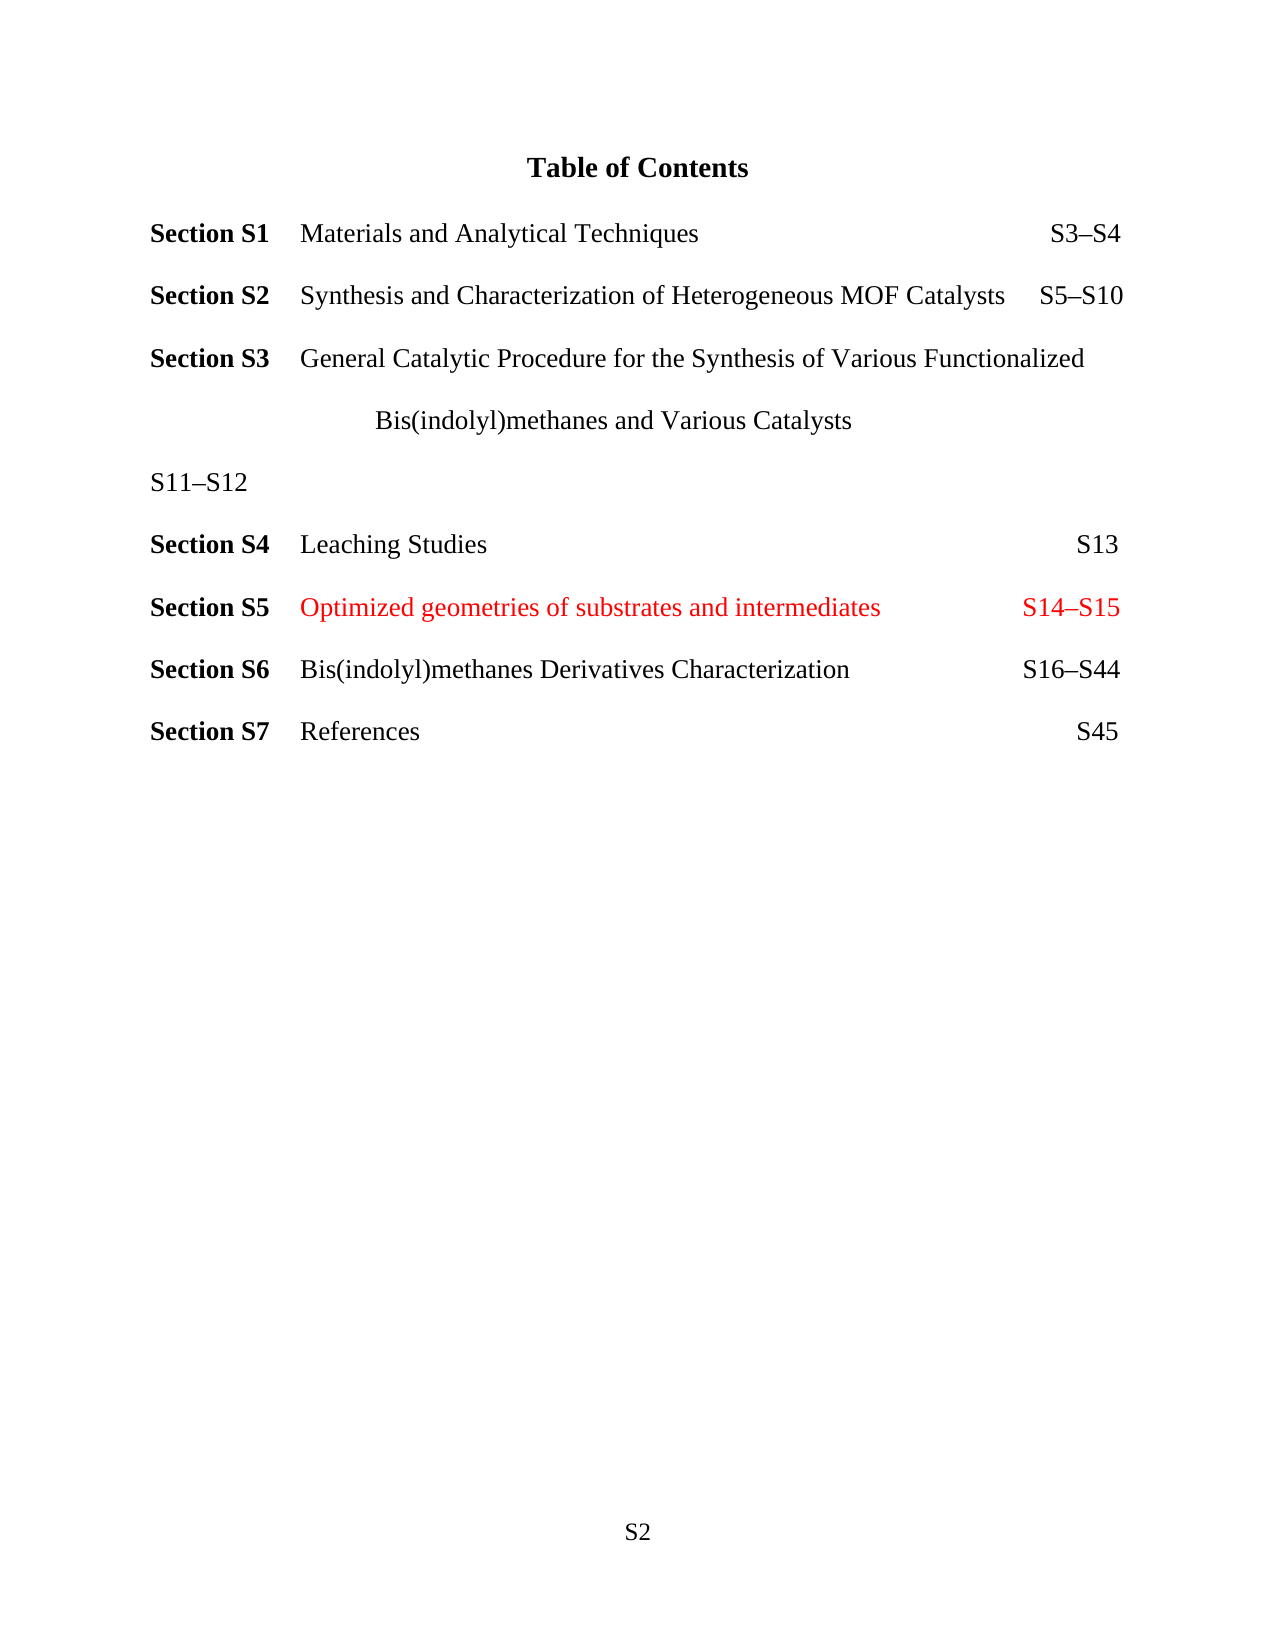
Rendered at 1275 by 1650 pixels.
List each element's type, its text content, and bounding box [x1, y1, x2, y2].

text Section S1 Materials and Analytical Techniques S3–S4 [150, 217, 1125, 248]
text Section S7 References S45 [150, 715, 1125, 747]
text Section S5 Optimized geometries of substrates and intermediates S14–S15 [150, 591, 1125, 622]
text Section S6 Bis(indolyl)methanes Derivatives Characterization S16–S44 [150, 653, 1125, 684]
text Table of Contents [150, 150, 1125, 183]
text Section S2 Synthesis and Characterization of Heterogeneous MOF Catalysts S5–S10 [150, 279, 1125, 311]
text Section S4 Leaching Studies S13 [150, 528, 1125, 560]
text Section S3 General Catalytic Procedure for the Synthesis of Various Functionalized Bis(indolyl)methanes and Various Catalysts S11–S12 [150, 342, 1125, 497]
